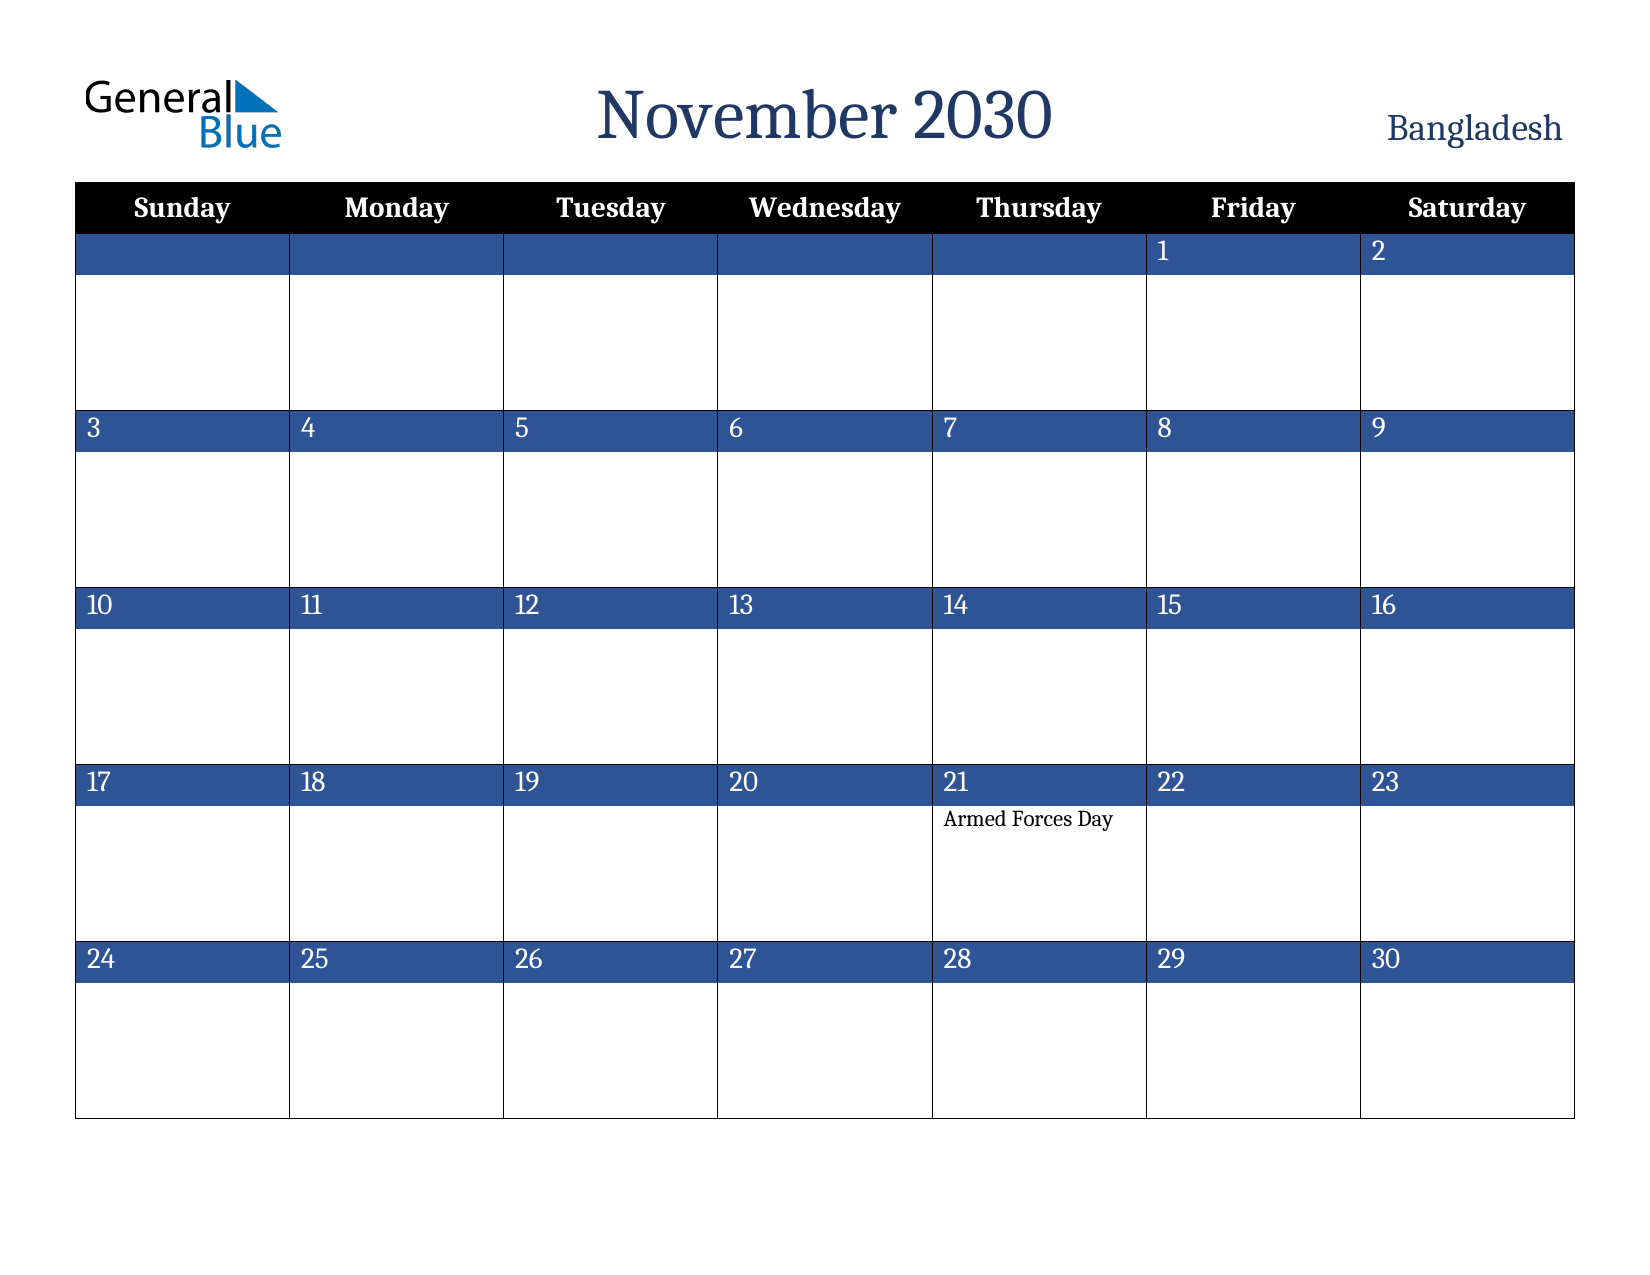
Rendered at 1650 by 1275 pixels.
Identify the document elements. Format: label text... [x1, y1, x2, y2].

table_cell [504, 275, 717, 410]
table_cell [76, 806, 289, 941]
table_cell 23 [1361, 765, 1574, 806]
table_cell 16 [1361, 588, 1574, 629]
table_cell [718, 234, 932, 275]
table_cell [76, 983, 289, 1118]
table_cell Sunday [76, 183, 289, 233]
table_cell Thursday [933, 183, 1146, 233]
table_cell [504, 983, 717, 1118]
table_cell [76, 275, 289, 410]
table_cell [1147, 452, 1360, 587]
table_cell [76, 629, 289, 764]
table_cell [290, 275, 503, 410]
table_cell [1361, 275, 1574, 410]
table_cell [1361, 983, 1574, 1118]
table_cell [1147, 983, 1360, 1118]
table_cell Armed Forces Day [933, 806, 1146, 941]
table_cell Saturday [1361, 183, 1574, 233]
table_cell 24 [76, 942, 289, 983]
table_header Bangladesh [1146, 75, 1574, 182]
table_cell [1147, 629, 1360, 764]
table_cell [290, 234, 503, 275]
table_header November 2030 [504, 75, 1146, 182]
table_cell [76, 234, 289, 275]
table_cell 8 [1147, 411, 1360, 452]
table_cell 26 [504, 942, 717, 983]
table_cell [504, 234, 717, 275]
table_cell [1361, 452, 1574, 587]
table_cell 10 [76, 588, 289, 629]
table_cell 3 [76, 411, 289, 452]
table_cell 7 [933, 411, 1146, 452]
table_cell [933, 452, 1146, 587]
table_cell [933, 983, 1146, 1118]
table_cell [290, 983, 503, 1118]
picture [86, 80, 281, 148]
table_cell 9 [1361, 411, 1574, 452]
table_cell 6 [718, 411, 932, 452]
table_cell [718, 275, 932, 410]
table_cell 5 [504, 411, 717, 452]
table_cell 15 [1147, 588, 1360, 629]
table_cell 30 [1361, 942, 1574, 983]
table_cell 28 [933, 942, 1146, 983]
table_cell 1 [1147, 234, 1360, 275]
table_cell Friday [1147, 183, 1360, 233]
table_cell Monday [290, 183, 503, 233]
table_cell [933, 275, 1146, 410]
table_cell [1147, 275, 1360, 410]
table_cell 29 [1147, 942, 1360, 983]
table_cell [718, 806, 932, 941]
table_cell 13 [718, 588, 932, 629]
table_cell [504, 806, 717, 941]
table_cell 22 [1147, 765, 1360, 806]
table_cell [933, 629, 1146, 764]
table_cell 18 [290, 765, 503, 806]
table_cell [933, 234, 1146, 275]
table_cell 11 [290, 588, 503, 629]
table_cell [504, 452, 717, 587]
table_cell [1361, 806, 1574, 941]
table_cell 21 [933, 765, 1146, 806]
table_cell [718, 452, 932, 587]
table_cell [1147, 806, 1360, 941]
table_cell [290, 452, 503, 587]
table_cell Tuesday [504, 183, 717, 233]
table_cell [718, 629, 932, 764]
table_cell [1361, 629, 1574, 764]
table_cell 27 [718, 942, 932, 983]
table_cell [290, 806, 503, 941]
table_cell [76, 452, 289, 587]
table_header [76, 75, 503, 182]
table_cell 17 [76, 765, 289, 806]
table_cell 20 [718, 765, 932, 806]
table_cell [504, 629, 717, 764]
table_cell 12 [504, 588, 717, 629]
table_cell 25 [290, 942, 503, 983]
table_cell 19 [504, 765, 717, 806]
table_cell [718, 983, 932, 1118]
table_cell 4 [290, 411, 503, 452]
table_cell 14 [933, 588, 1146, 629]
table_cell 2 [1361, 234, 1574, 275]
table_cell [290, 629, 503, 764]
table_cell Wednesday [718, 183, 932, 233]
